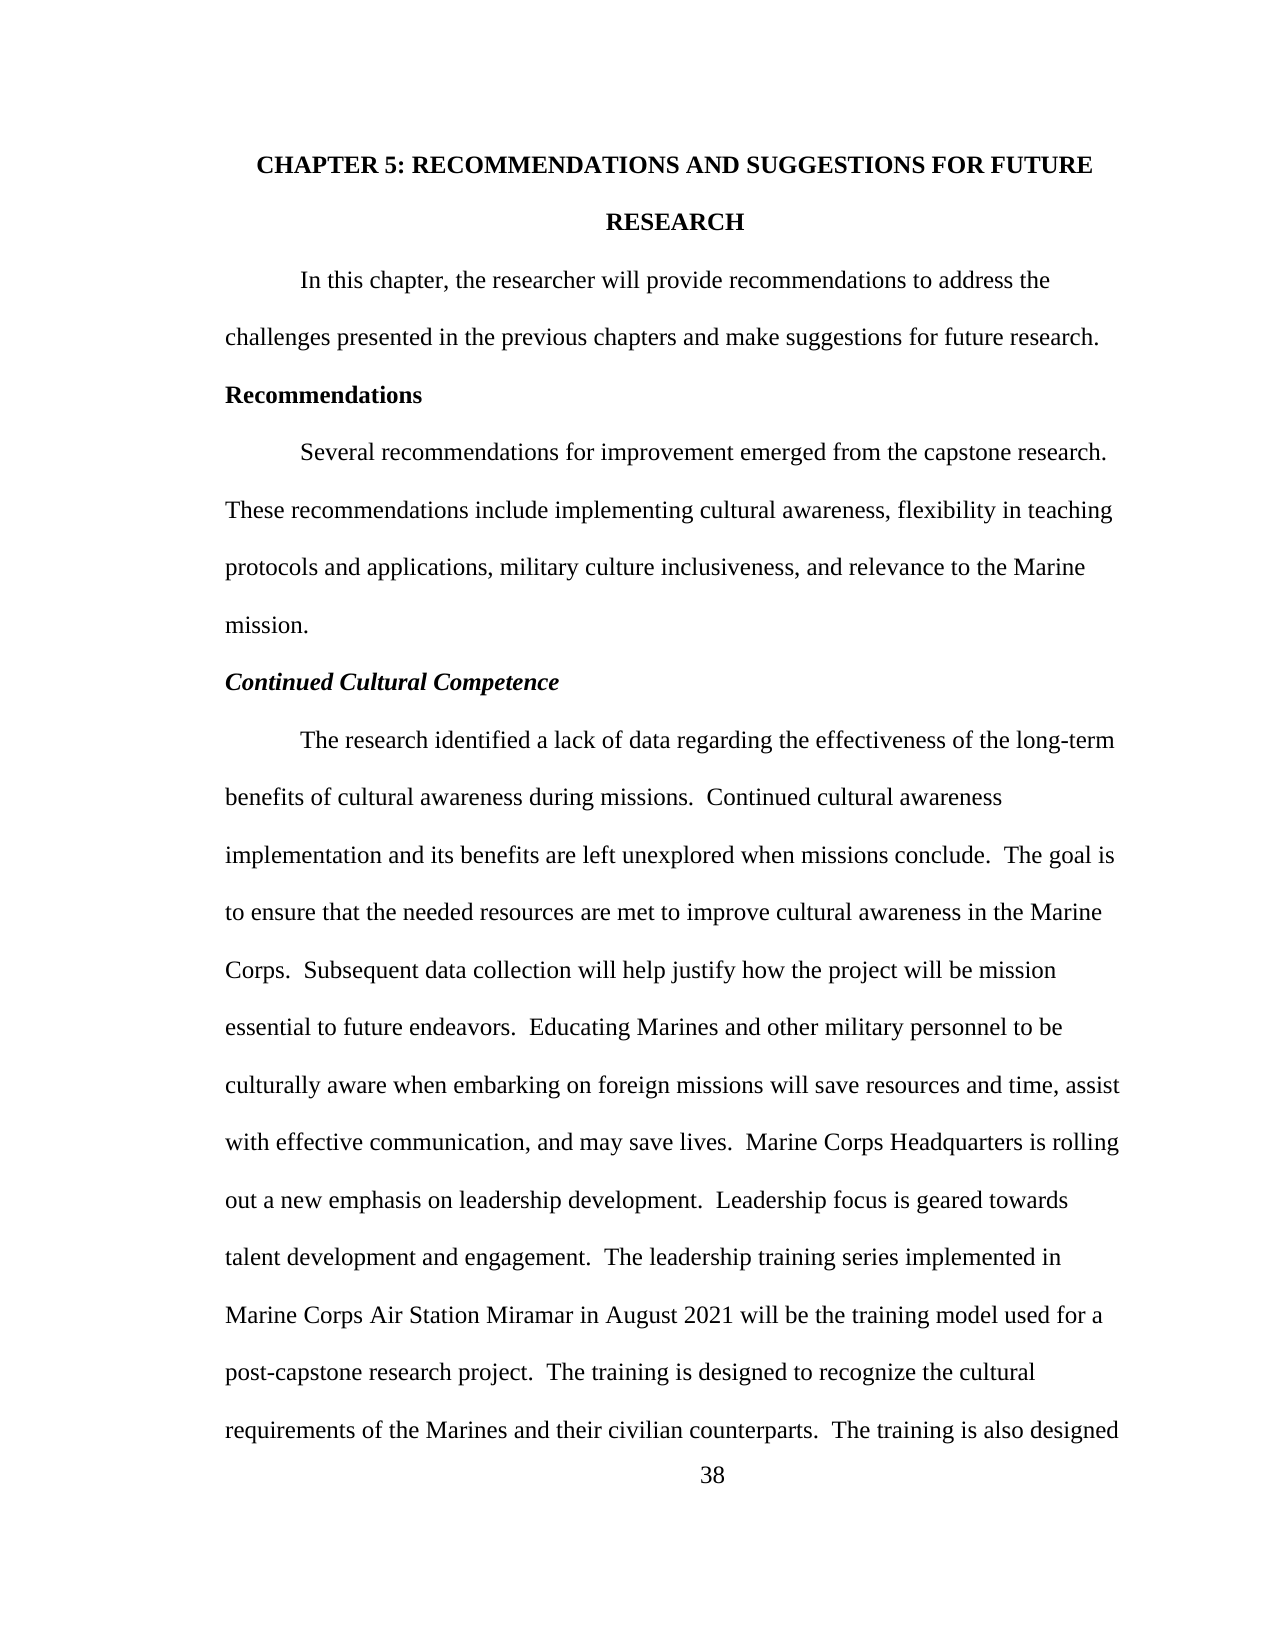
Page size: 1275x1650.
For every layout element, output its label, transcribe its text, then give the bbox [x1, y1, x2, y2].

text Recommendations [225, 380, 1125, 409]
text In this chapter, the researcher will provide recommendations to address the challenges presented in the previous chapters and make suggestions for future research. [225, 265, 1125, 351]
text CHAPTER 5: RECOMMENDATIONS AND SUGGESTIONS FOR FUTURE RESEARCH [225, 150, 1125, 236]
text Continued Cultural Competence [225, 667, 1125, 696]
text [225, 725, 1125, 1444]
text Several recommendations for improvement emerged from the capstone research. These recommendations include implementing cultural awareness, flexibility in teaching protocols and applications, military culture inclusiveness, and relevance to the Marine mission. [225, 437, 1125, 639]
